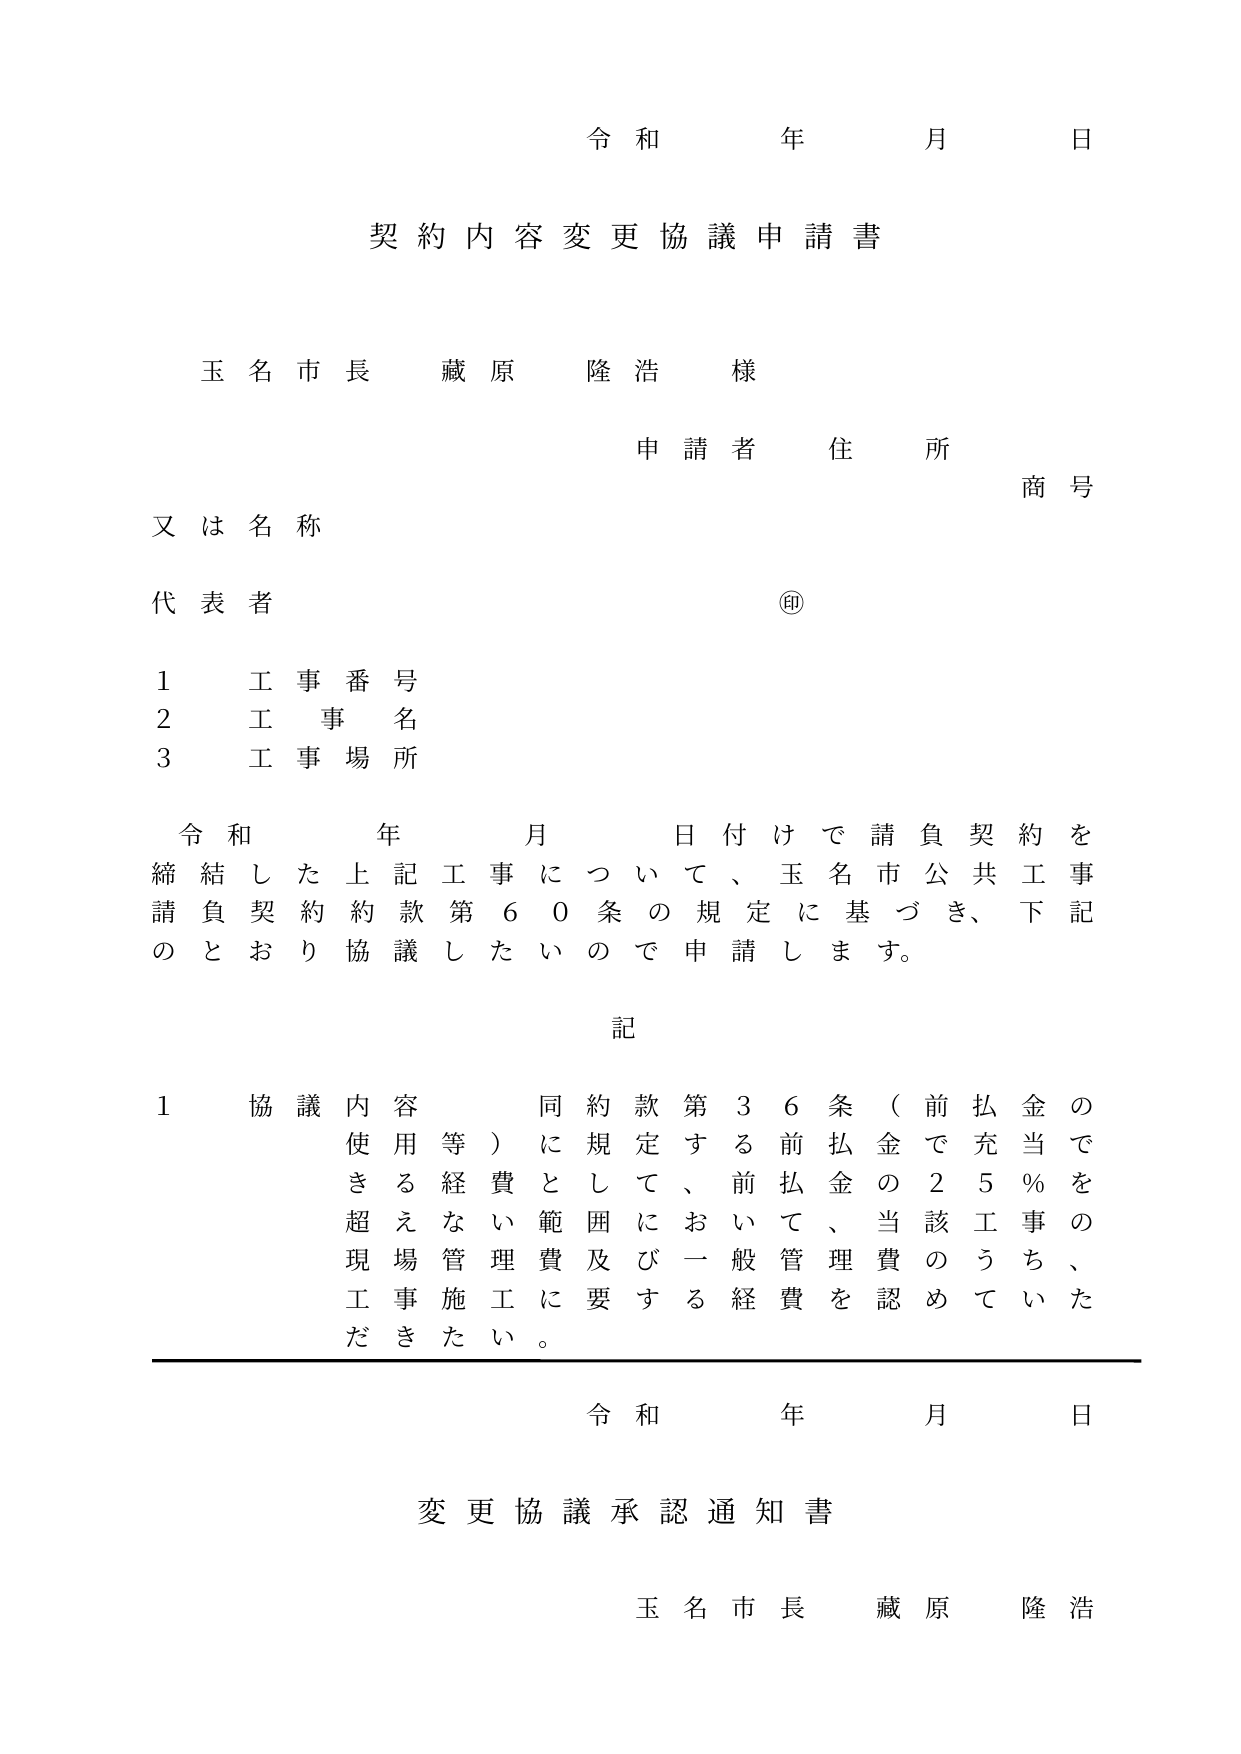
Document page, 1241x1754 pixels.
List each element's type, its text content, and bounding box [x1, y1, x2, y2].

text １ 工事番号 [152, 660, 1118, 698]
text 変更協議承認通知書 [152, 1471, 1118, 1549]
text 申請者 住 所 [152, 428, 1118, 467]
text １ 協議内容 同約款第３６条（前払金の使用等）に規定する前払金で充当できる経費として、前払金の２５％を超えない範囲において、当該工事の現場管理費及び一般管理費のうち、工事施工に要する経費を認めていただきたい。 [152, 1085, 1118, 1355]
text 商号又は名称 [152, 467, 1118, 544]
text ３ 工事場所 [152, 737, 1118, 776]
text 令和 年 月 日 [152, 1394, 1118, 1433]
text 令和 年 月 日付けで請負契約を締結した上記工事について、玉名市公共工事請負契約約款第６０条の規定に基づき、下記のとおり協議したいので申請します。 [152, 814, 1118, 969]
text 玉名市長 藏原 隆浩 様 [152, 351, 1118, 389]
text 代表者 ㊞ [152, 544, 1118, 621]
text 玉名市長 藏原 隆浩 [152, 1587, 1118, 1626]
text 契約内容変更協議申請書 [152, 196, 1118, 273]
subtitle 記 [152, 1008, 1118, 1046]
text 令和 年 月 日 [152, 119, 1118, 157]
text ２ 工 事 名 [152, 698, 1118, 737]
